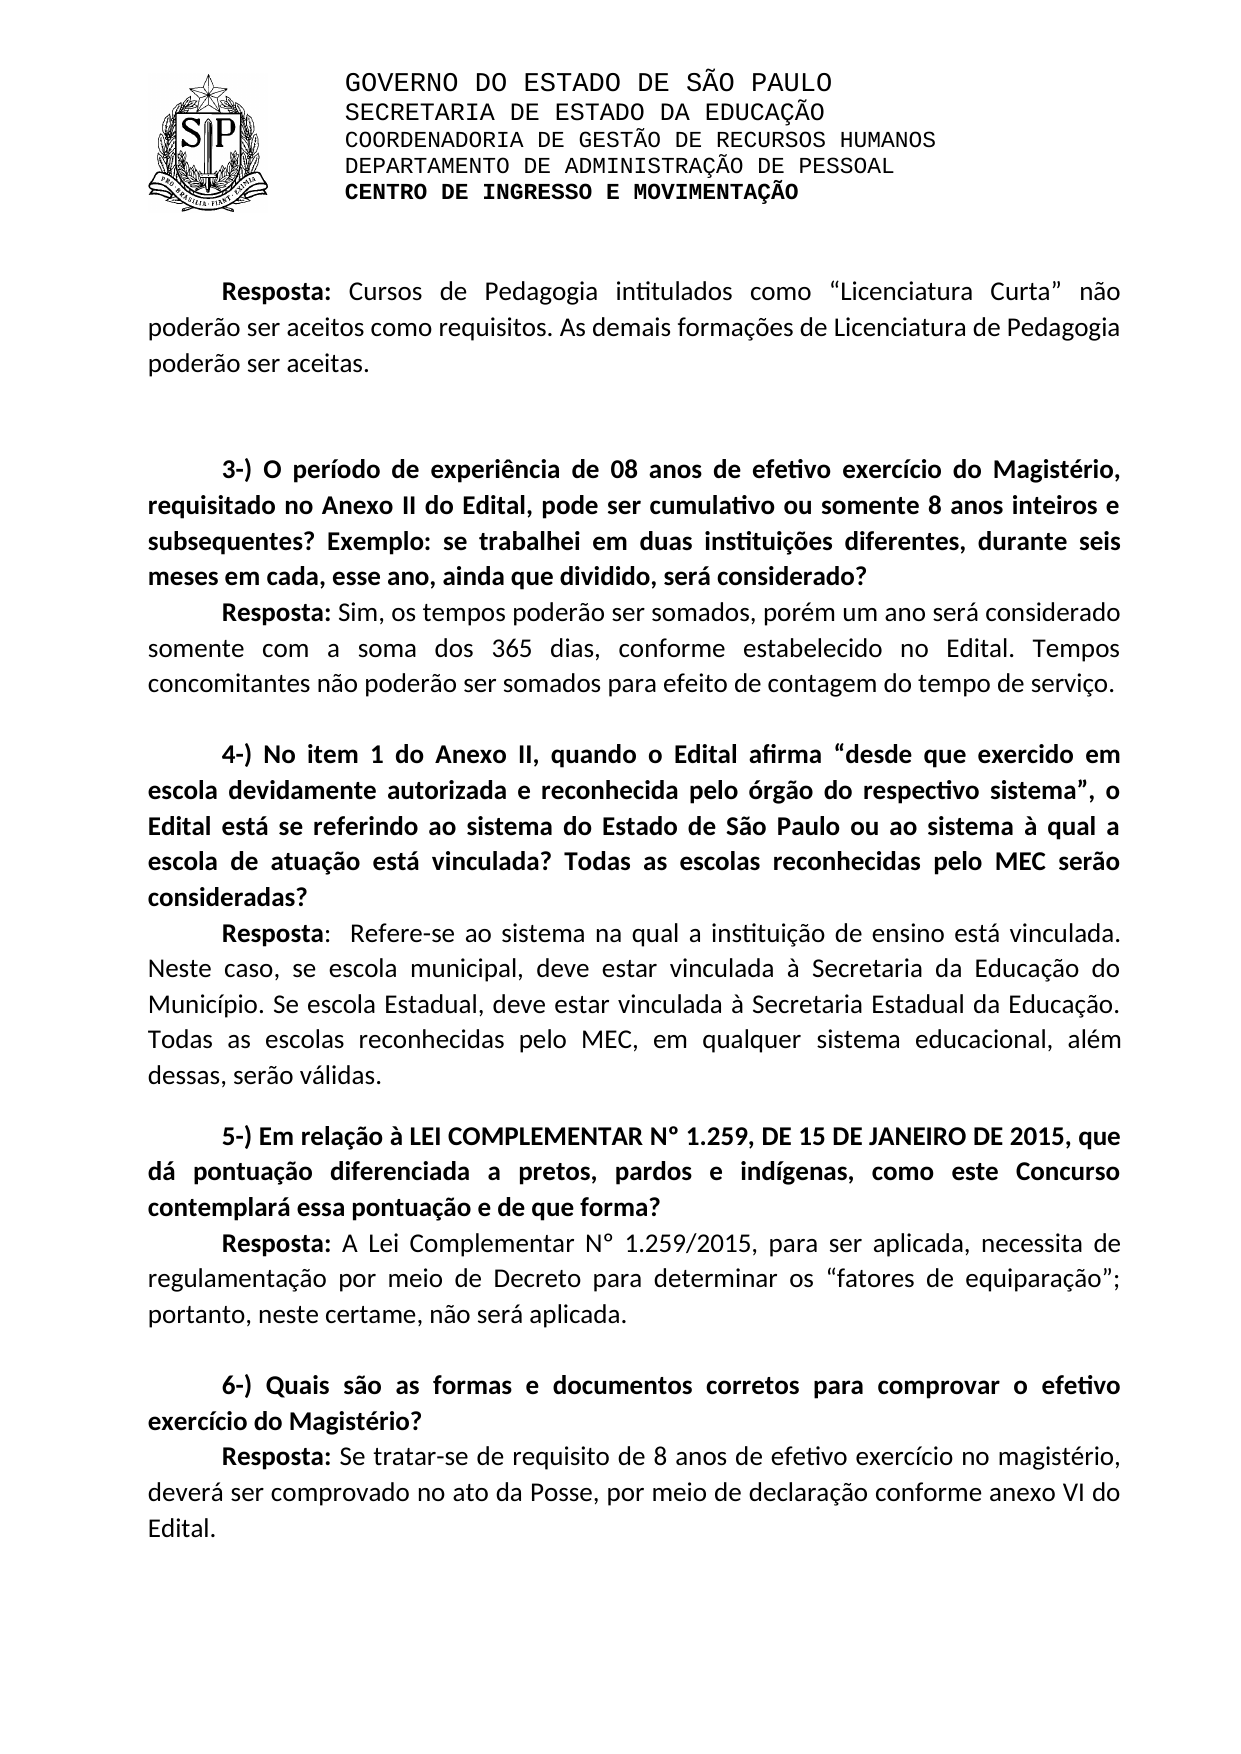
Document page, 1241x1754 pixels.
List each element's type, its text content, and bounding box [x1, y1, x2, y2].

text 5-) Em relação à LEI COMPLEMENTAR Nº 1.259, DE 15 DE JANEIRO DE 2015, que dá pontuação diferenciada a pretos, pardos e indígenas, como este Concurso contemplará essa pontuação e de que forma? [148, 1119, 1122, 1223]
text Resposta: Refere-se ao sistema na qual a instituição de ensino está vinculada. Neste caso, se escola municipal, deve estar vinculada à Secretaria da Educação do Município. Se escola Estadual, deve estar vinculada à Secretaria Estadual da Educação. Todas as escolas reconhecidas pelo MEC, em qualquer sistema educacional, além dessas, serão válidas. [148, 916, 1122, 1091]
text 6-) Quais são as formas e documentos corretos para comprovar o efetivo exercício do Magistério? [148, 1368, 1122, 1437]
text Resposta: Cursos de Pedagogia intitulados como “Licenciatura Curta” não poderão ser aceitos como requisitos. As demais formações de Licenciatura de Pedagogia poderão ser aceitas. [148, 274, 1122, 379]
text Resposta: Sim, os tempos poderão ser somados, porém um ano será considerado somente com a soma dos 365 dias, conforme estabelecido no Edital. Tempos concomitantes não poderão ser somados para efeito de contagem do tempo de serviço. [148, 595, 1122, 699]
text 4-) No item 1 do Anexo II, quando o Edital afirma “desde que exercido em escola devidamente autorizada e reconhecida pelo órgão do respectivo sistema”, o Edital está se referindo ao sistema do Estado de São Paulo ou ao sistema à qual a escola de atuação está vinculada? Todas as escolas reconhecidas pelo MEC serão consideradas? [148, 738, 1122, 913]
text Resposta: Se tratar-se de requisito de 8 anos de efetivo exercício no magistério, deverá ser comprovado no ato da Posse, por meio de declaração conforme anexo VI do Edital. [148, 1439, 1122, 1544]
text Resposta: A Lei Complementar Nº 1.259/2015, para ser aplicada, necessita de regulamentação por meio de Decreto para determinar os “fatores de equiparação”; portanto, neste certame, não será aplicada. [148, 1226, 1122, 1330]
text 3-) O período de experiência de 08 anos de efetivo exercício do Magistério, requisitado no Anexo II do Edital, pode ser cumulativo ou somente 8 anos inteiros e subsequentes? Exemplo: se trabalhei em duas instituições diferentes, durante seis meses em cada, esse ano, ainda que dividido, será considerado? [148, 453, 1122, 592]
picture [147, 73, 268, 213]
